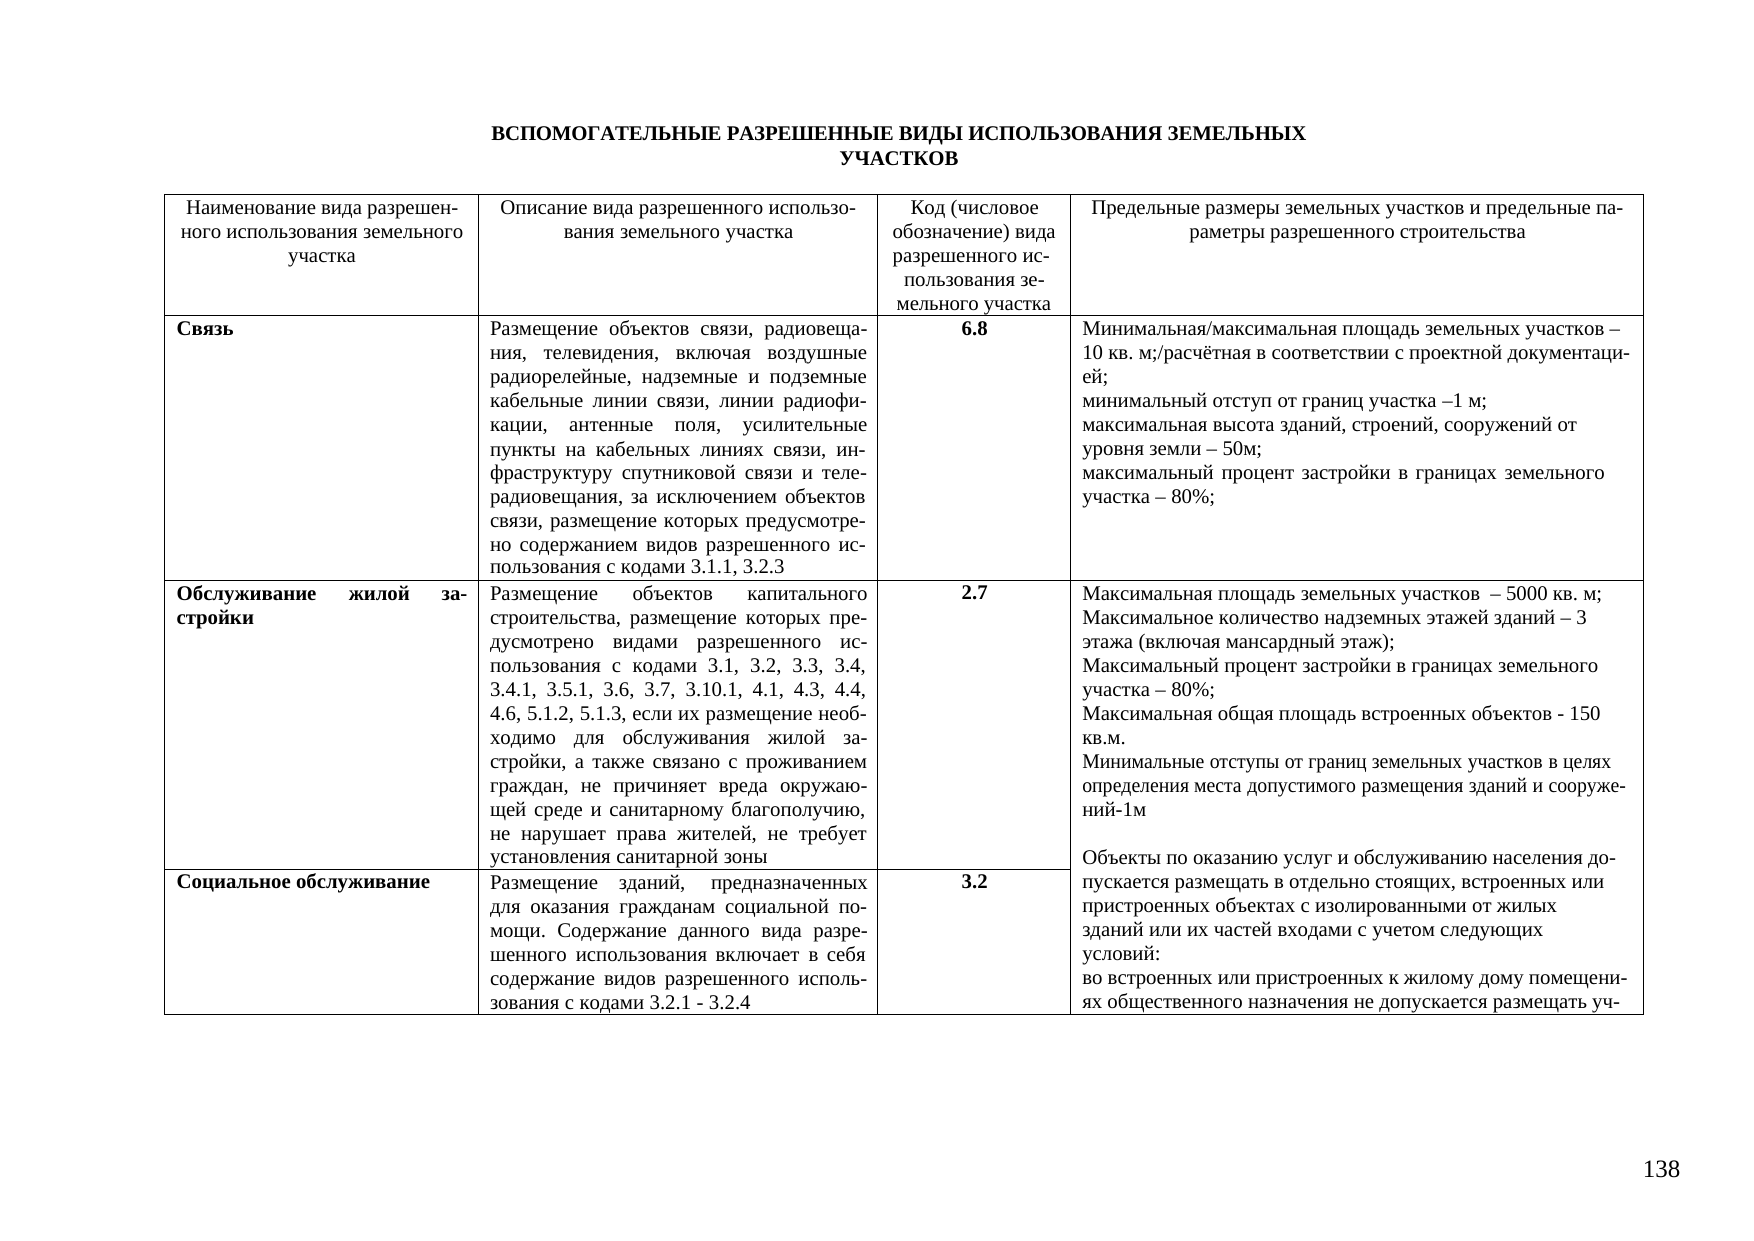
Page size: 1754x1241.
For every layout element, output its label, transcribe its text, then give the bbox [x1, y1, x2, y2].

table_cell Максимальная площадь земельных участков – 5000 кв. м; Максимальное количество надземных этажей зданий – 3 этажа (включая мансардный этаж); Максимальный процент застройки в границах земельного участка – 80%; Максимальная общая площадь встроенных объектов - 150 кв.м. Минимальные отступы от границ земельных участков в целях определения места допустимого размещения зданий и сооруже- ний-1м Объекты по оказанию услуг и обслуживанию населения до- пускается размещать в отдельно стоящих, встроенных или пристроенных объектах с изолированными от жилых зданий или их частей входами с учетом следующих условий: во встроенных или пристроенных к жилому дому помещени- ях общественного назначения не допускается размещать уч- реждения торговли, производственные мастерские и склады, являющиеся источниками шума, вибрации, ультразвуковых и электромагнитных полей, загрязнения водостоков и других вредных факторов воздействия на окружающую среду; не допускается размещать магазины с нали-чием взрывопо- жароопасных веществ и материа-лов, а также предприятия бытового обслужива-ния, в которых применяются легковос- пламеняю-щиеся жидкости (за исключением парикмахер- ских, мастерских по ремонту часов и обуви); обустройство входа в виде крыльца или лестницы, изолиро- ванных от жилой части здания; обустройство входа и временной стоянки автомобилей в пределах границ земельного участка, принадлежащего за- стройщику; оборудования площадок для остановки автомобилей; соблюдения норм благоустройства, установленных соответ- ствующими муниципальными правовыми актами; запрещается размещение объектов, вредных для здоровья населения (магазинов стройматериа-лов, москательно- химических товаров и т.п.). Объекты со встроенными и пристроенными помещениями ритуальных услуг следует размещать на границе жилой зо- ны. [1071, 581, 1643, 1014]
table_cell Обслуживание жилой за- стройки [165, 581, 478, 869]
text ВСПОМОГАТЕЛЬНЫЕ РАЗРЕШЕННЫЕ ВИДЫ ИСПОЛЬЗОВАНИЯ ЗЕМЕЛЬНЫХ УЧАСТКОВ [430, 121, 1367, 169]
table_cell 3.2 [878, 870, 1070, 1014]
table_cell Размещение объектов связи, радиовеща- ния, телевидения, включая воздушные радиорелейные, надземные и подземные кабельные линии связи, линии радиофи- кации, антенные поля, усилительные пункты на кабельных линиях связи, ин- фраструктуру спутниковой связи и теле- радиовещания, за исключением объектов связи, размещение которых предусмотре- но содержанием видов разрешенного ис- пользования с кодами 3.1.1, 3.2.3 [479, 316, 877, 580]
table_cell Минимальная/максимальная площадь земельных участков – 10 кв. м;/расчётная в соответствии с проектной документаци- ей; минимальный отступ от границ участка –1 м; максимальная высота зданий, строений, сооружений от уровня земли – 50м; максимальный процент застройки в границах земельного участка – 80%; [1071, 316, 1643, 580]
table_cell 6.8 [878, 316, 1070, 580]
table_header Наименование вида разрешен- ного использования земельного участка [165, 195, 478, 315]
table_cell 2.7 [878, 581, 1070, 869]
table_header Код (числовое обозначение) вида разрешенного ис- пользования зе- мельного участка [878, 195, 1070, 315]
table_cell Размещение объектов капитального строительства, размещение которых пре- дусмотрено видами разрешенного ис- пользования с кодами 3.1, 3.2, 3.3, 3.4, 3.4.1, 3.5.1, 3.6, 3.7, 3.10.1, 4.1, 4.3, 4.4, 4.6, 5.1.2, 5.1.3, если их размещение необ- ходимо для обслуживания жилой за- стройки, а также связано с проживанием граждан, не причиняет вреда окружаю- щей среде и санитарному благополучию, не нарушает права жителей, не требует установления санитарной зоны [479, 581, 877, 869]
table_cell Социальное обслуживание [165, 870, 478, 1014]
table_header Предельные размеры земельных участков и предельные па- раметры разрешенного строительства [1071, 195, 1643, 315]
table_header Описание вида разрешенного использо- вания земельного участка [479, 195, 877, 315]
table_cell Размещение зданий, предназначенных для оказания гражданам социальной по- мощи. Содержание данного вида разре- шенного использования включает в себя содержание видов разрешенного исполь- зования с кодами 3.2.1 - 3.2.4 [479, 870, 877, 1014]
table_cell Связь [165, 316, 478, 580]
